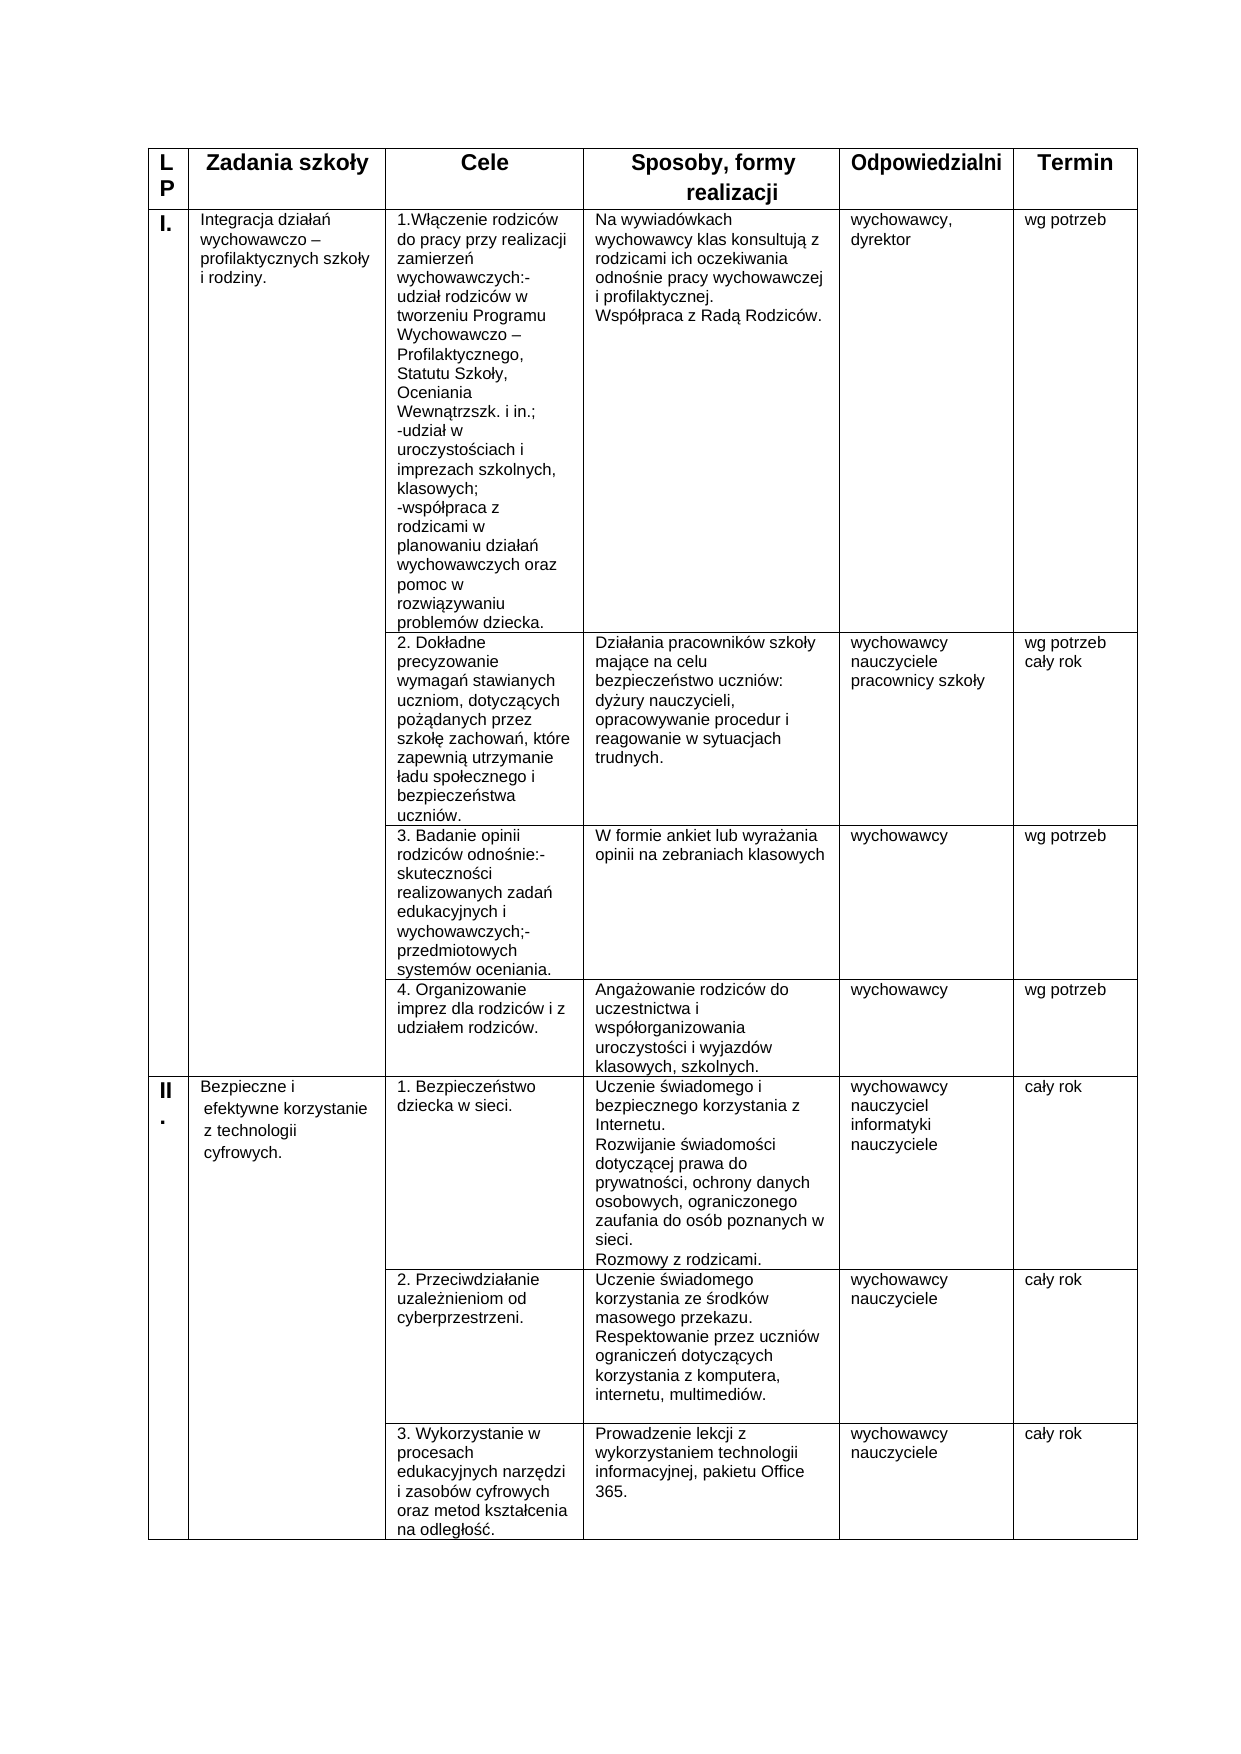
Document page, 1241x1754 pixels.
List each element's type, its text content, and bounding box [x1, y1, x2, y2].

table_cell wychowawcy nauczyciel informatyki nauczyciele [840, 1077, 1013, 1268]
table_header Sposoby, formy realizacji [584, 149, 839, 209]
table_header Odpowiedzialni [840, 149, 1013, 209]
table_header Termin [1014, 149, 1137, 209]
table_cell 4. Organizowanie imprez dla rodziców i z udziałem rodziców. [386, 980, 583, 1076]
table_cell Uczenie świadomego i bezpiecznego korzystania z Internetu. Rozwijanie świadomości dotyczącej prawa do prywatności, ochrony danych osobowych, ograniczonego zaufania do osób poznanych w sieci. Rozmowy z rodzicami. [584, 1077, 839, 1268]
table_header LP [149, 149, 188, 209]
table_cell 3. Badanie opinii rodziców odnośnie:-skuteczności realizowanych zadań edukacyjnych i wychowawczych;-przedmiotowych systemów oceniania. [386, 826, 583, 979]
table_cell Na wywiadówkach wychowawcy klas konsultują z rodzicami ich oczekiwania odnośnie pracy wychowawczej i profilaktycznej. Współpraca z Radą Rodziców. [584, 210, 839, 632]
table_cell wg potrzeb [1014, 826, 1137, 979]
table_cell Prowadzenie lekcji z wykorzystaniem technologii informacyjnej, pakietu Office 365. [584, 1424, 839, 1539]
table_cell cały rok [1014, 1077, 1137, 1268]
table_cell wychowawcy nauczyciele [840, 1424, 1013, 1539]
table_header Zadania szkoły [189, 149, 385, 209]
table_cell wg potrzeb cały rok [1014, 633, 1137, 824]
table_cell Integracja działań wychowawczo –profilaktycznych szkoły i rodziny. [189, 210, 385, 1076]
table_cell wychowawcy [840, 826, 1013, 979]
table_header Cele [386, 149, 583, 209]
table_cell wychowawcy [840, 980, 1013, 1076]
table_cell I. [149, 210, 188, 1076]
table_cell Angażowanie rodziców do uczestnictwa i współorganizowania uroczystości i wyjazdów klasowych, szkolnych. [584, 980, 839, 1076]
table_cell wychowawcy, dyrektor [840, 210, 1013, 632]
table_cell W formie ankiet lub wyrażania opinii na zebraniach klasowych [584, 826, 839, 979]
table_cell wychowawcy nauczyciele [840, 1270, 1013, 1423]
table_cell cały rok [1014, 1424, 1137, 1539]
table_cell wychowawcy nauczyciele pracownicy szkoły [840, 633, 1013, 824]
table_cell 1. Bezpieczeństwo dziecka w sieci. [386, 1077, 583, 1268]
table_cell wg potrzeb [1014, 980, 1137, 1076]
table_cell 1.Włączenie rodziców do pracy przy realizacji zamierzeń wychowawczych:-udział rodziców w tworzeniu Programu Wychowawczo –Profilaktycznego, Statutu Szkoły, Oceniania Wewnątrzszk. i in.; -udział w uroczystościach i imprezach szkolnych, klasowych; -współpraca z rodzicami w planowaniu działań wychowawczych oraz pomoc w rozwiązywaniu problemów dziecka. [386, 210, 583, 632]
table_cell 2. Dokładne precyzowanie wymagań stawianych uczniom, dotyczących pożądanych przez szkołę zachowań, które zapewnią utrzymanie ładu społecznego i bezpieczeństwa uczniów. [386, 633, 583, 824]
table_cell cały rok [1014, 1270, 1137, 1423]
table_cell Bezpieczne i efektywne korzystanie z technologii cyfrowych. [189, 1077, 385, 1539]
table_cell Działania pracowników szkoły mające na celu bezpieczeństwo uczniów: dyżury nauczycieli, opracowywanie procedur i reagowanie w sytuacjach trudnych. [584, 633, 839, 824]
table_cell 3. Wykorzystanie w procesach edukacyjnych narzędzi i zasobów cyfrowych oraz metod kształcenia na odległość. [386, 1424, 583, 1539]
table_cell II. [149, 1077, 188, 1539]
table_cell wg potrzeb [1014, 210, 1137, 632]
table_cell 2. Przeciwdziałanie uzależnieniom od cyberprzestrzeni. [386, 1270, 583, 1423]
table_cell Uczenie świadomego korzystania ze środków masowego przekazu. Respektowanie przez uczniów ograniczeń dotyczących korzystania z komputera, internetu, multimediów. [584, 1270, 839, 1423]
